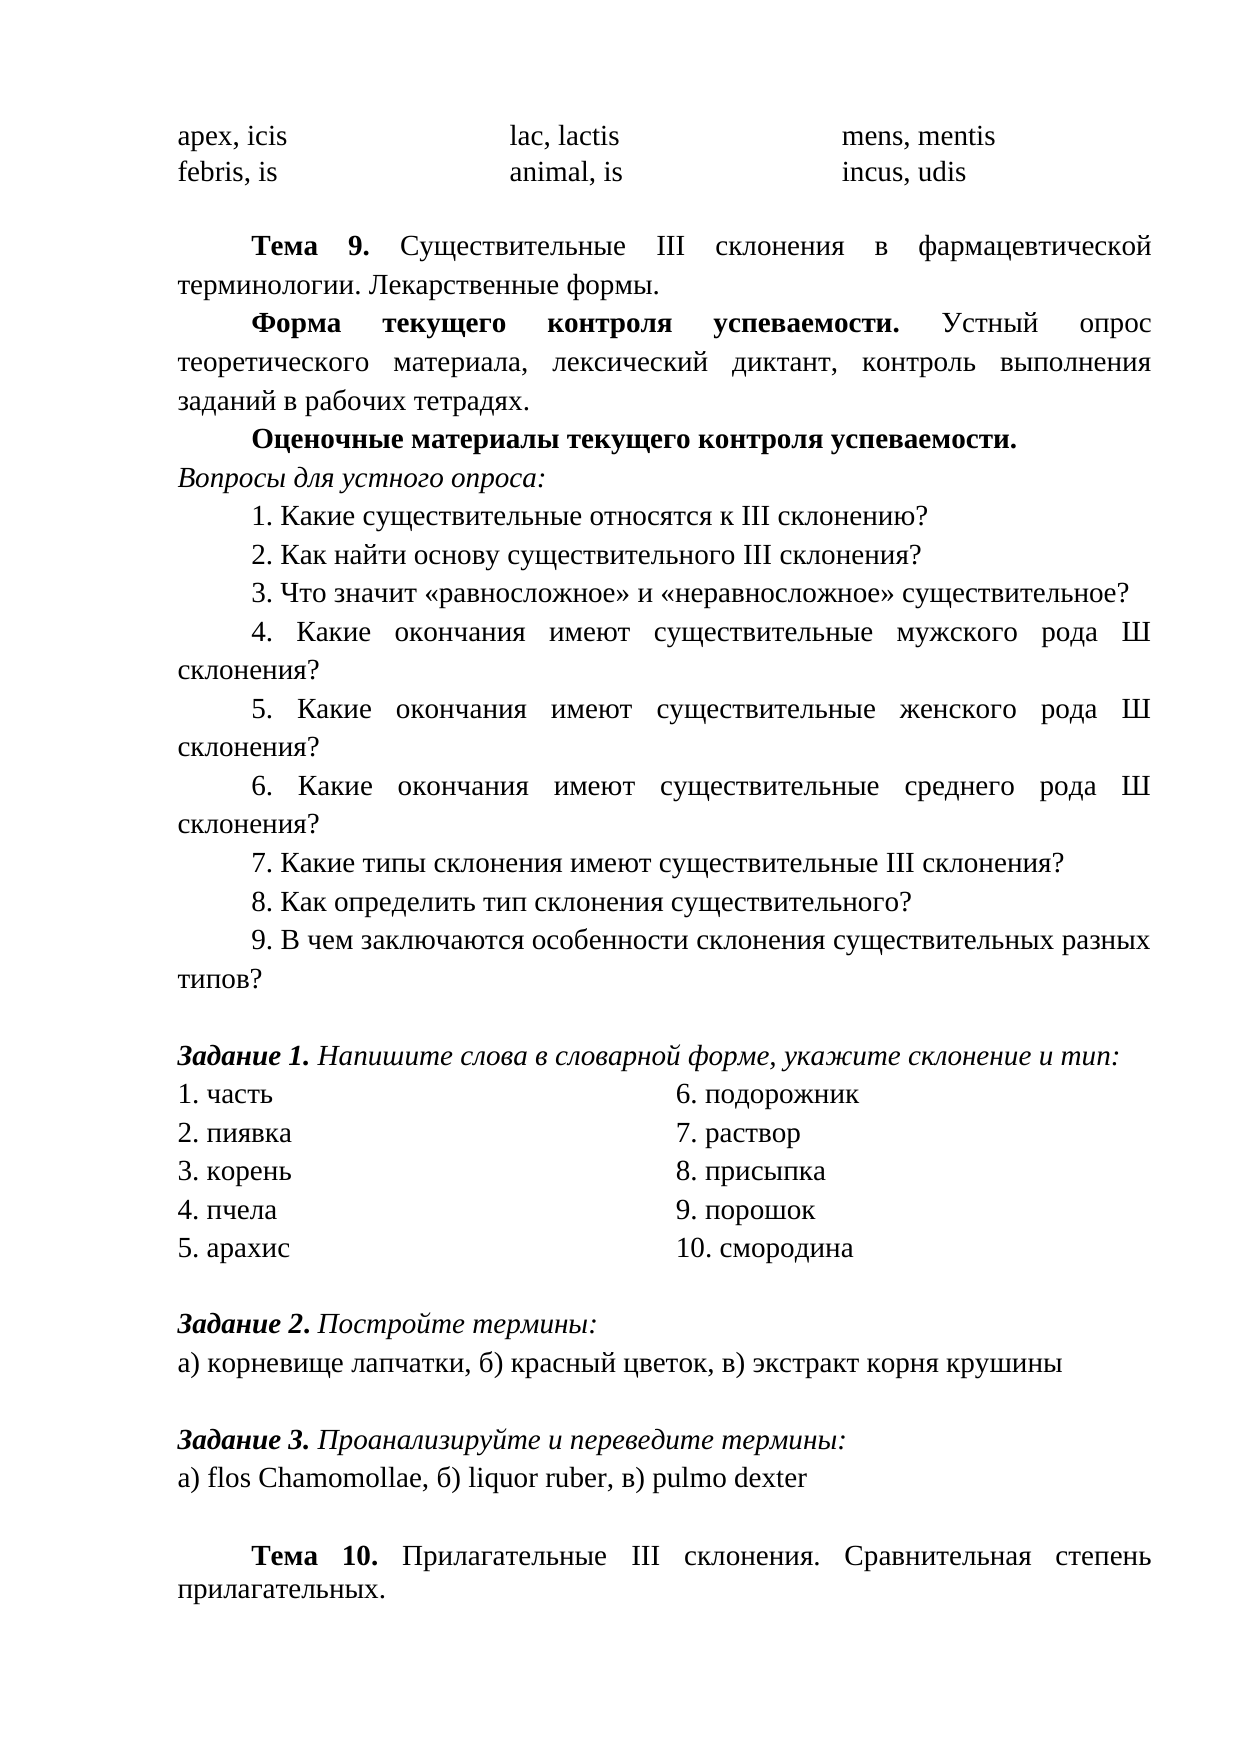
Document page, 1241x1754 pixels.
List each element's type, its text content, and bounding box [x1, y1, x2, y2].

text Оценочные материалы текущего контроля успеваемости. [177, 421, 1152, 455]
text 9. В чем заключаются особенности склонения существительных разных типов? [177, 922, 1152, 994]
text Тема 10. Прилагательные III склонения. Сравнительная степень прилагательных. [177, 1538, 1152, 1605]
table_header 6. подорожник 7. раствор 8. присыпка 9. порошок 10. смородина [664, 1076, 1163, 1268]
text 5. Какие окончания имеют существительные женского рода Ш склонения? [177, 691, 1152, 763]
text Вопросы для устного опроса: [177, 460, 1152, 493]
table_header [166, 118, 498, 190]
text 3. Что значит «равносложное» и «неравносложное» существительное? [177, 575, 1152, 609]
text Задание 1. Напишите слова в словарной форме, укажите склонение и тип: [177, 1038, 1152, 1071]
text а) flos Chamomollae, б) liquor ruber, в) pulmo dexter [177, 1461, 1152, 1494]
text Задание 3. Проанализируйте и переведите термины: [177, 1422, 1152, 1456]
text 6. Какие окончания имеют существительные среднего рода Ш склонения? [177, 768, 1152, 840]
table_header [498, 118, 830, 190]
text 8. Как определить тип склонения существительного? [177, 884, 1152, 917]
table_header 1. часть 2. пиявка 3. корень 4. пчела 5. арахис [166, 1076, 664, 1268]
text а) корневище лапчатки, б) красный цветок, в) экстракт корня крушины [177, 1345, 1152, 1378]
text Задание 2. Постройте термины: [177, 1306, 1152, 1340]
text 4. Какие окончания имеют существительные мужского рода Ш склонения? [177, 614, 1152, 686]
text Тема 9. Существительные III склонения в фармацевтической терминологии. Лекарственные формы. [177, 228, 1152, 301]
text 1. Какие существительные относятся к III склонению? [177, 498, 1152, 532]
text 7. Какие типы склонения имеют существительные III склонения? [177, 845, 1152, 879]
text Форма текущего контроля успеваемости. Устный опрос теоретического материала, лексический диктант, контроль выполнения заданий в рабочих тетрадях. [177, 306, 1152, 416]
text 2. Как найти основу существительного III склонения? [177, 537, 1152, 570]
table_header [830, 118, 1163, 190]
